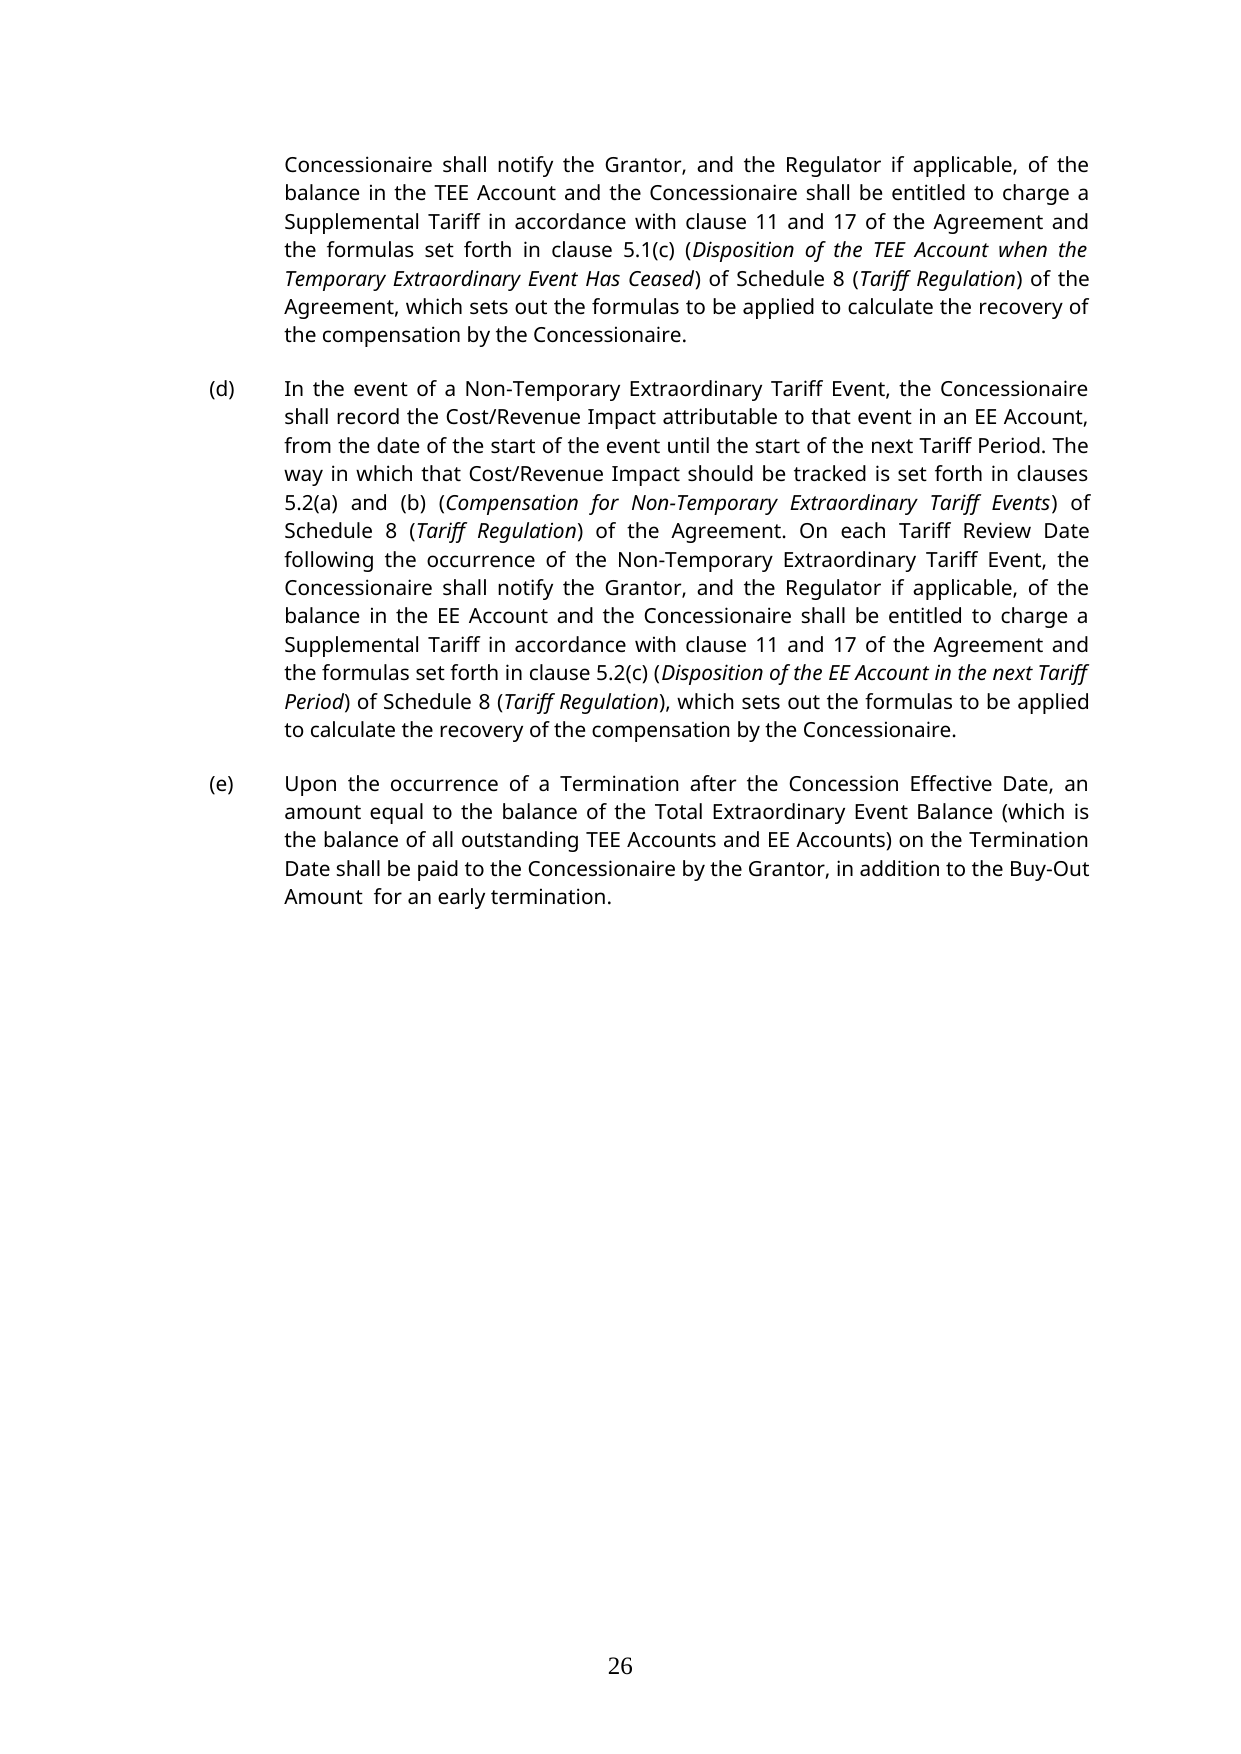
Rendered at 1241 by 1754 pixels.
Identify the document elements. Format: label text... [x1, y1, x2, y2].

subtitle In the event of a Non-Temporary Extraordinary Tariff Event, the Concessionaire shall record the Cost/Revenue Impact attributable to that event in an EE Account, from the date of the start of the event until the start of the next Tariff Period. The way in which that Cost/Revenue Impact should be tracked is set forth in clauses 5.2(a) and (b) (Compensation for Non-Temporary Extraordinary Tariff Events) of Schedule 8 (Tariff Regulation) of the Agreement. On each Tariff Review Date following the occurrence of the Non-Temporary Extraordinary Tariff Event, the Concessionaire shall notify the Grantor, and the Regulator if applicable, of the balance in the EE Account and the Concessionaire shall be entitled to charge a Supplemental Tariff in accordance with clause 11 and 17 of the Agreement and the formulas set forth in clause 5.2(c) (Disposition of the EE Account in the next Tariff Period) of Schedule 8 (Tariff Regulation), which sets out the formulas to be applied to calculate the recovery of the compensation by the Concessionaire. [209, 374, 1090, 744]
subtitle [209, 150, 1090, 349]
subtitle Upon the occurrence of a Termination after the Concession Effective Date, an amount equal to the balance of the Total Extraordinary Event Balance (which is the balance of all outstanding TEE Accounts and EE Accounts) on the Termination Date shall be paid to the Concessionaire by the Grantor, in addition to the Buy-Out Amount for an early termination. [209, 769, 1090, 911]
